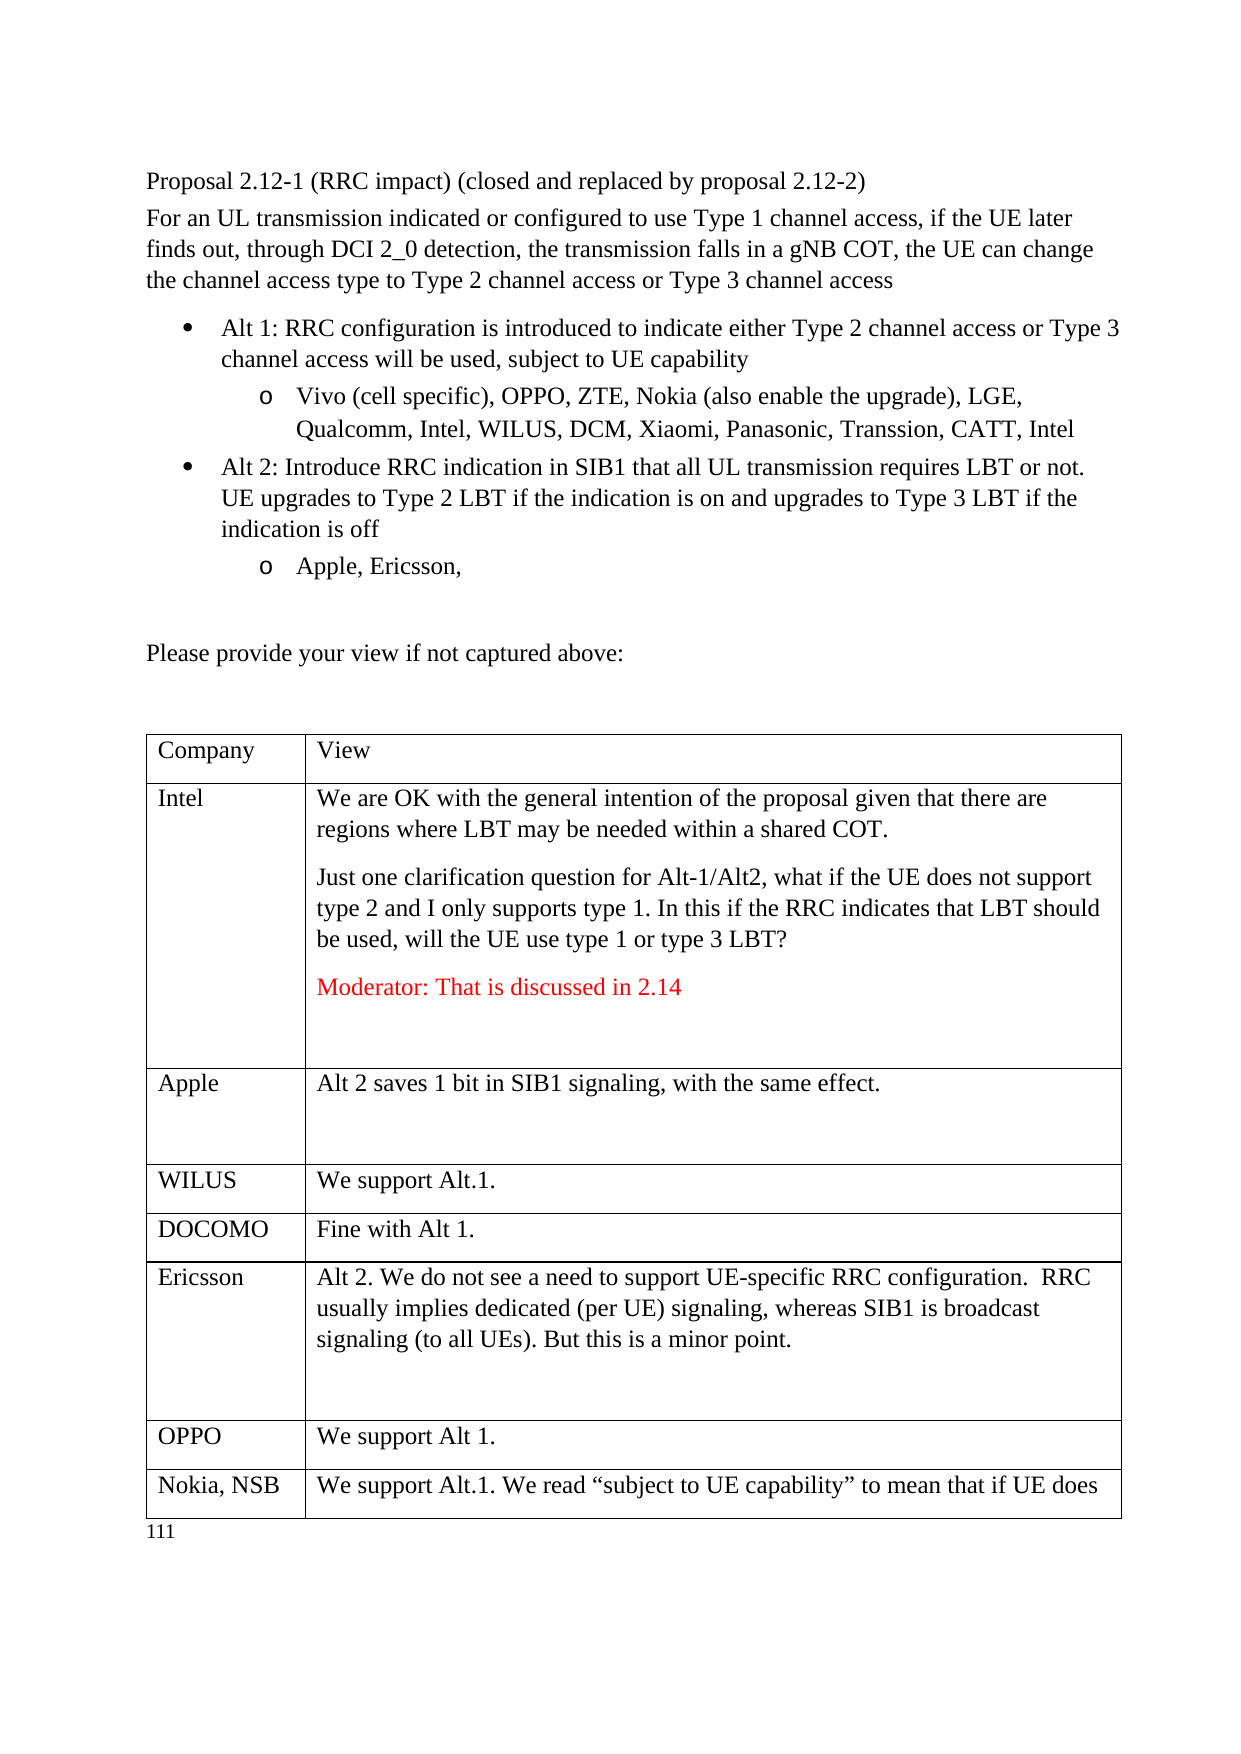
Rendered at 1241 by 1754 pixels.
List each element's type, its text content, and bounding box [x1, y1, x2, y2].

table_cell Alt 2. We do not see a need to support UE-specific RRC configuration. RRC usually implies dedicated (per UE) signaling, whereas SIB1 is broadcast signaling (to all UEs). But this is a minor point. [306, 1263, 1121, 1420]
table_cell Intel [147, 784, 305, 1067]
list Alt 1: RRC configuration is introduced to indicate either Type 2 channel access or Type 3 channel access will be used, subject to UE capability [183, 313, 1122, 373]
table_cell Apple [147, 1069, 305, 1164]
list Vivo (cell specific), OPPO, ZTE, Nokia (also enable the upgrade), LGE, Qualcomm, Intel, WILUS, DCM, Xiaomi, Panasonic, Transsion, CATT, Intel [258, 381, 1122, 443]
text For an UL transmission indicated or configured to use Type 1 channel access, if the UE later finds out, through DCI 2_0 detection, the transmission falls in a gNB COT, the UE can change the channel access type to Type 2 channel access or Type 3 channel access [146, 203, 1122, 294]
list Apple, Ericsson, [258, 551, 1122, 582]
table_cell Fine with Alt 1. [306, 1214, 1121, 1261]
table_cell DOCOMO [147, 1214, 305, 1261]
table_cell WILUS [147, 1165, 305, 1213]
table_cell We support Alt 1. [306, 1421, 1121, 1469]
table_cell Alt 2 saves 1 bit in SIB1 signaling, with the same effect. [306, 1069, 1121, 1164]
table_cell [306, 1470, 1121, 1517]
text Proposal 2.12-1 (RRC impact) (closed and replaced by proposal 2.12-2) [146, 166, 1122, 194]
table_cell OPPO [147, 1421, 305, 1469]
table_header Company [147, 735, 305, 782]
text Please provide your view if not captured above: [146, 638, 1122, 667]
table_cell Ericsson [147, 1263, 305, 1420]
table_cell Nokia, NSB [147, 1470, 305, 1517]
table_header View [306, 735, 1121, 782]
table_cell We are OK with the general intention of the proposal given that there are regions where LBT may be needed within a shared COT. Just one clarification question for Alt-1/Alt2, what if the UE does not support type 2 and I only supports type 1. In this if the RRC indicates that LBT should be used, will the UE use type 1 or type 3 LBT? Moderator: That is discussed in 2.14 [306, 784, 1121, 1067]
table_cell We support Alt.1. [306, 1165, 1121, 1213]
list Alt 2: Introduce RRC indication in SIB1 that all UL transmission requires LBT or not. UE upgrades to Type 2 LBT if the indication is on and upgrades to Type 3 LBT if the indication is off [183, 452, 1122, 542]
